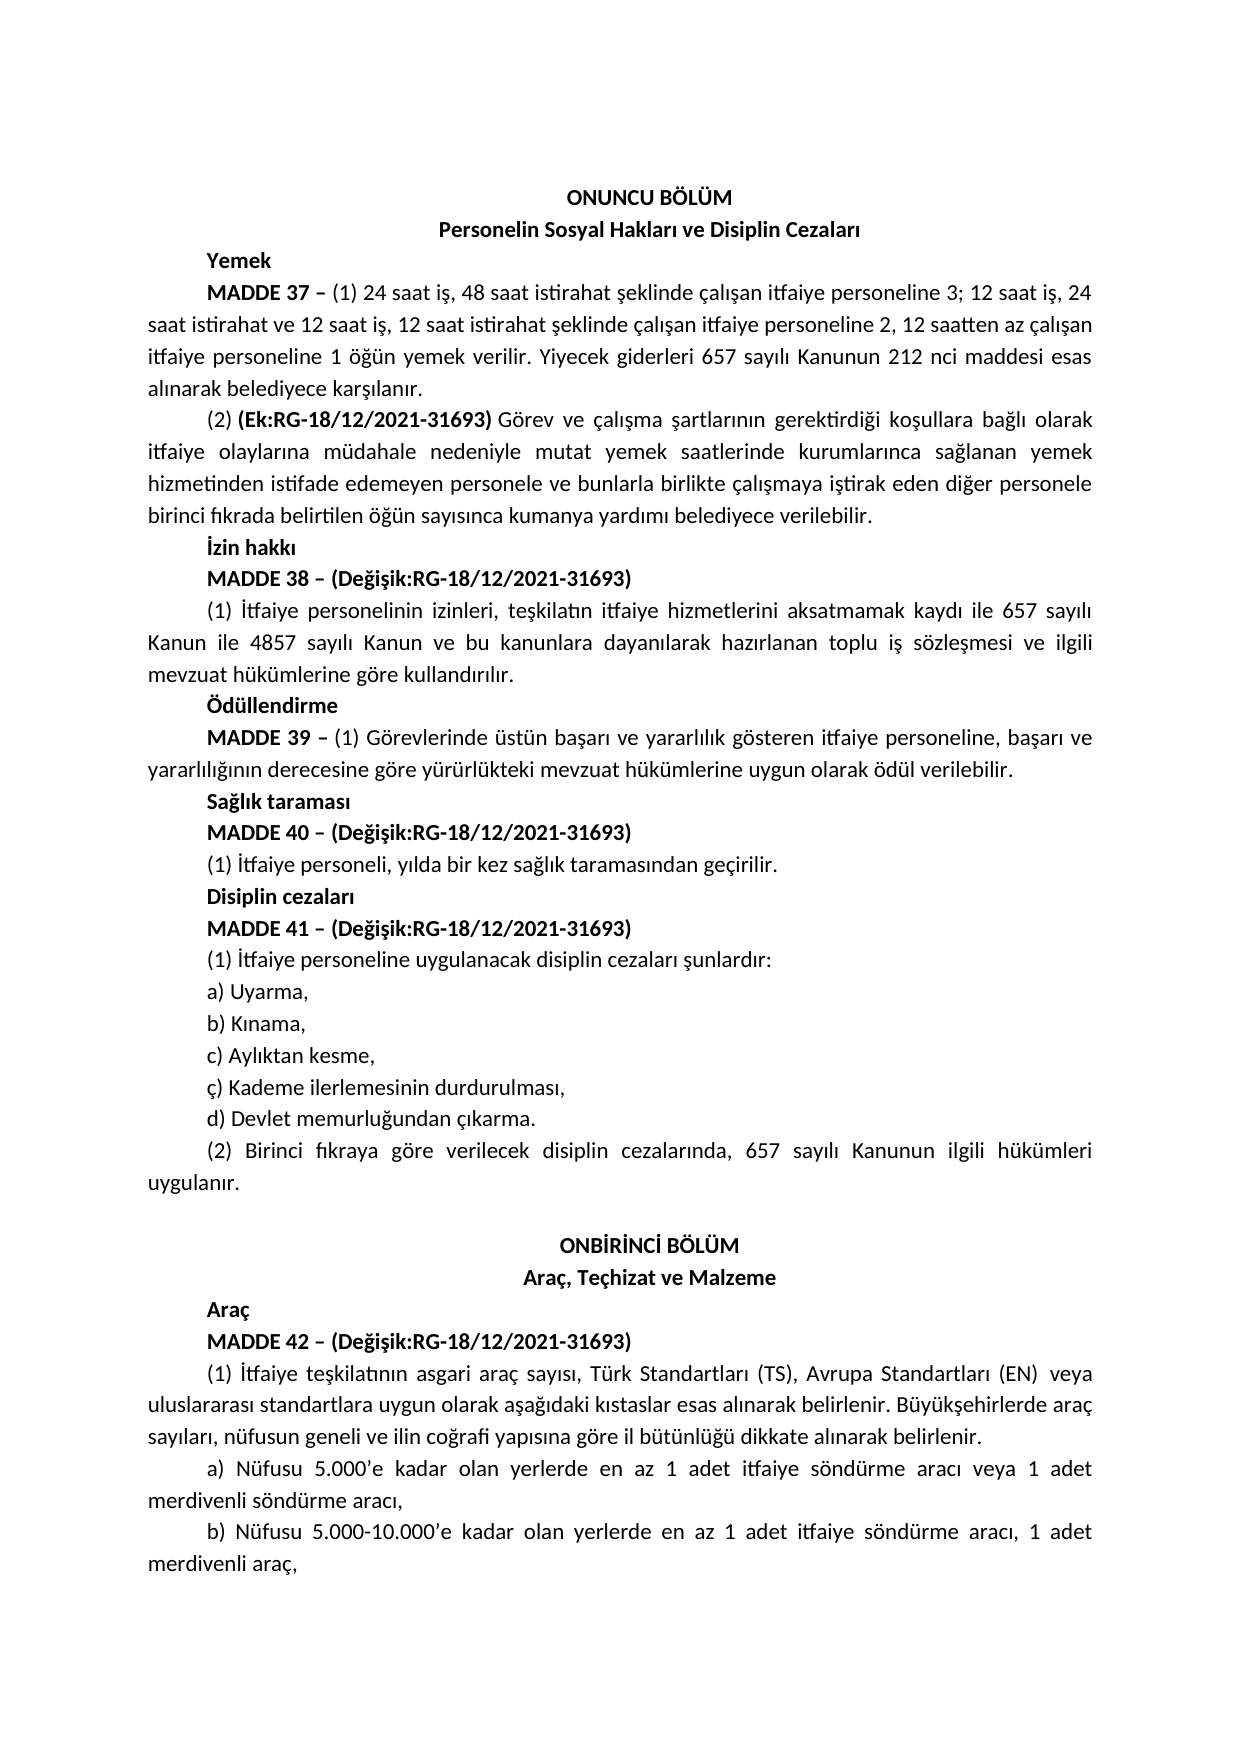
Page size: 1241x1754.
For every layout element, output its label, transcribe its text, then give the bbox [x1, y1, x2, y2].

text ONBİRİNCİ BÖLÜM [148, 1228, 1093, 1259]
text a) Nüfusu 5.000’e kadar olan yerlerde en az 1 adet itfaiye söndürme aracı veya 1 adet merdivenli söndürme aracı, [148, 1450, 1093, 1514]
text Yemek [148, 243, 1093, 275]
text (1) İtfaiye personeline uygulanacak disiplin cezaları şunlardır: [148, 942, 1093, 974]
text b) Kınama, [148, 1005, 1093, 1037]
text d) Devlet memurluğundan çıkarma. [148, 1101, 1093, 1132]
text (1) İtfaiye personelinin izinleri, teşkilatın itfaiye hizmetlerini aksatmamak kaydı ile 657 sayılı Kanun ile 4857 sayılı Kanun ve bu kanunlara dayanılarak hazırlanan toplu iş sözleşmesi ve ilgili mevzuat hükümlerine göre kullandırılır. [148, 592, 1093, 688]
text b) Nüfusu 5.000-10.000’e kadar olan yerlerde en az 1 adet itfaiye söndürme aracı, 1 adet merdivenli araç, [148, 1514, 1093, 1577]
text ç) Kademe ilerlemesinin durdurulması, [148, 1069, 1093, 1101]
text Araç, Teçhizat ve Malzeme [148, 1259, 1093, 1291]
text Ödüllendirme [148, 688, 1093, 719]
text (1) İtfaiye personeli, yılda bir kez sağlık taramasından geçirilir. [148, 847, 1093, 878]
text MADDE 40 – (Değişik:RG-18/12/2021-31693) [148, 815, 1093, 847]
text ONUNCU BÖLÜM [148, 179, 1093, 211]
text MADDE 37 – (1) 24 saat iş, 48 saat istirahat şeklinde çalışan itfaiye personeline 3; 12 saat iş, 24 saat istirahat ve 12 saat iş, 12 saat istirahat şeklinde çalışan itfaiye personeline 2, 12 saatten az çalışan itfaiye personeline 1 öğün yemek verilir. Yiyecek giderleri 657 sayılı Kanunun 212 nci maddesi esas alınarak belediyece karşılanır. [148, 275, 1093, 402]
text (2) Birinci fıkraya göre verilecek disiplin cezalarında, 657 sayılı Kanunun ilgili hükümleri uygulanır. [148, 1132, 1093, 1196]
text (1) İtfaiye teşkilatının asgari araç sayısı, Türk Standartları (TS), Avrupa Standartları (EN) veya uluslararası standartlara uygun olarak aşağıdaki kıstaslar esas alınarak belirlenir. Büyükşehirlerde araç sayıları, nüfusun geneli ve ilin coğrafi yapısına göre il bütünlüğü dikkate alınarak belirlenir. [148, 1355, 1093, 1450]
text Personelin Sosyal Hakları ve Disiplin Cezaları [148, 211, 1093, 243]
text Araç [148, 1291, 1093, 1323]
text MADDE 41 – (Değişik:RG-18/12/2021-31693) [148, 910, 1093, 942]
text Sağlık taraması [148, 783, 1093, 815]
text (2) (Ek:RG-18/12/2021-31693) Görev ve çalışma şartlarının gerektirdiği koşullara bağlı olarak itfaiye olaylarına müdahale nedeniyle mutat yemek saatlerinde kurumlarınca sağlanan yemek hizmetinden istifade edemeyen personele ve bunlarla birlikte çalışmaya iştirak eden diğer personele birinci fıkrada belirtilen öğün sayısınca kumanya yardımı belediyece verilebilir. [148, 402, 1093, 529]
text İzin hakkı [148, 529, 1093, 561]
text c) Aylıktan kesme, [148, 1037, 1093, 1069]
text MADDE 39 – (1) Görevlerinde üstün başarı ve yararlılık gösteren itfaiye personeline, başarı ve yararlılığının derecesine göre yürürlükteki mevzuat hükümlerine uygun olarak ödül verilebilir. [148, 719, 1093, 783]
text MADDE 42 – (Değişik:RG-18/12/2021-31693) [148, 1323, 1093, 1355]
text a) Uyarma, [148, 974, 1093, 1005]
text Disiplin cezaları [148, 878, 1093, 910]
text MADDE 38 – (Değişik:RG-18/12/2021-31693) [148, 561, 1093, 592]
